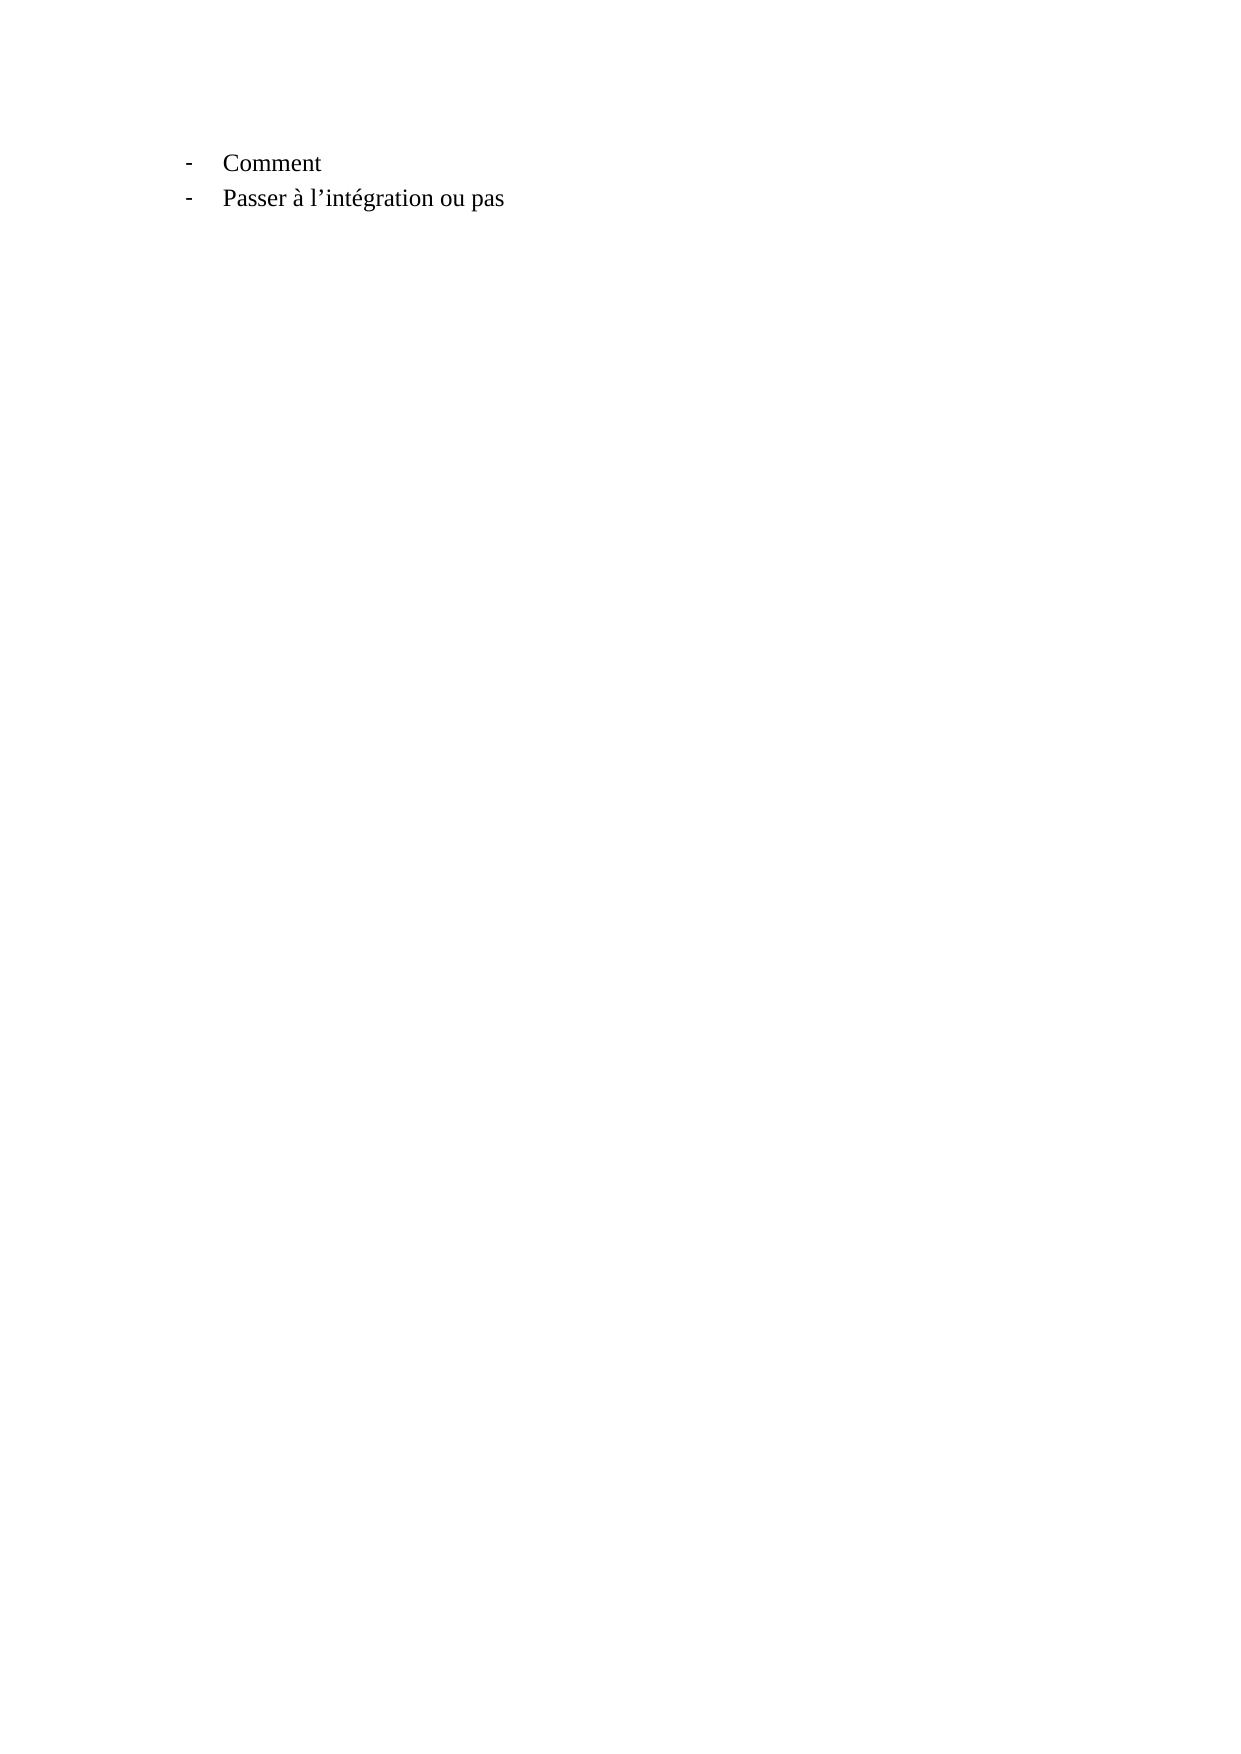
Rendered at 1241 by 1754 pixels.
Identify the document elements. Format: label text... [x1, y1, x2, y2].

list Comment [185, 148, 1093, 178]
list Passer à l’intégration ou pas [185, 183, 1093, 213]
